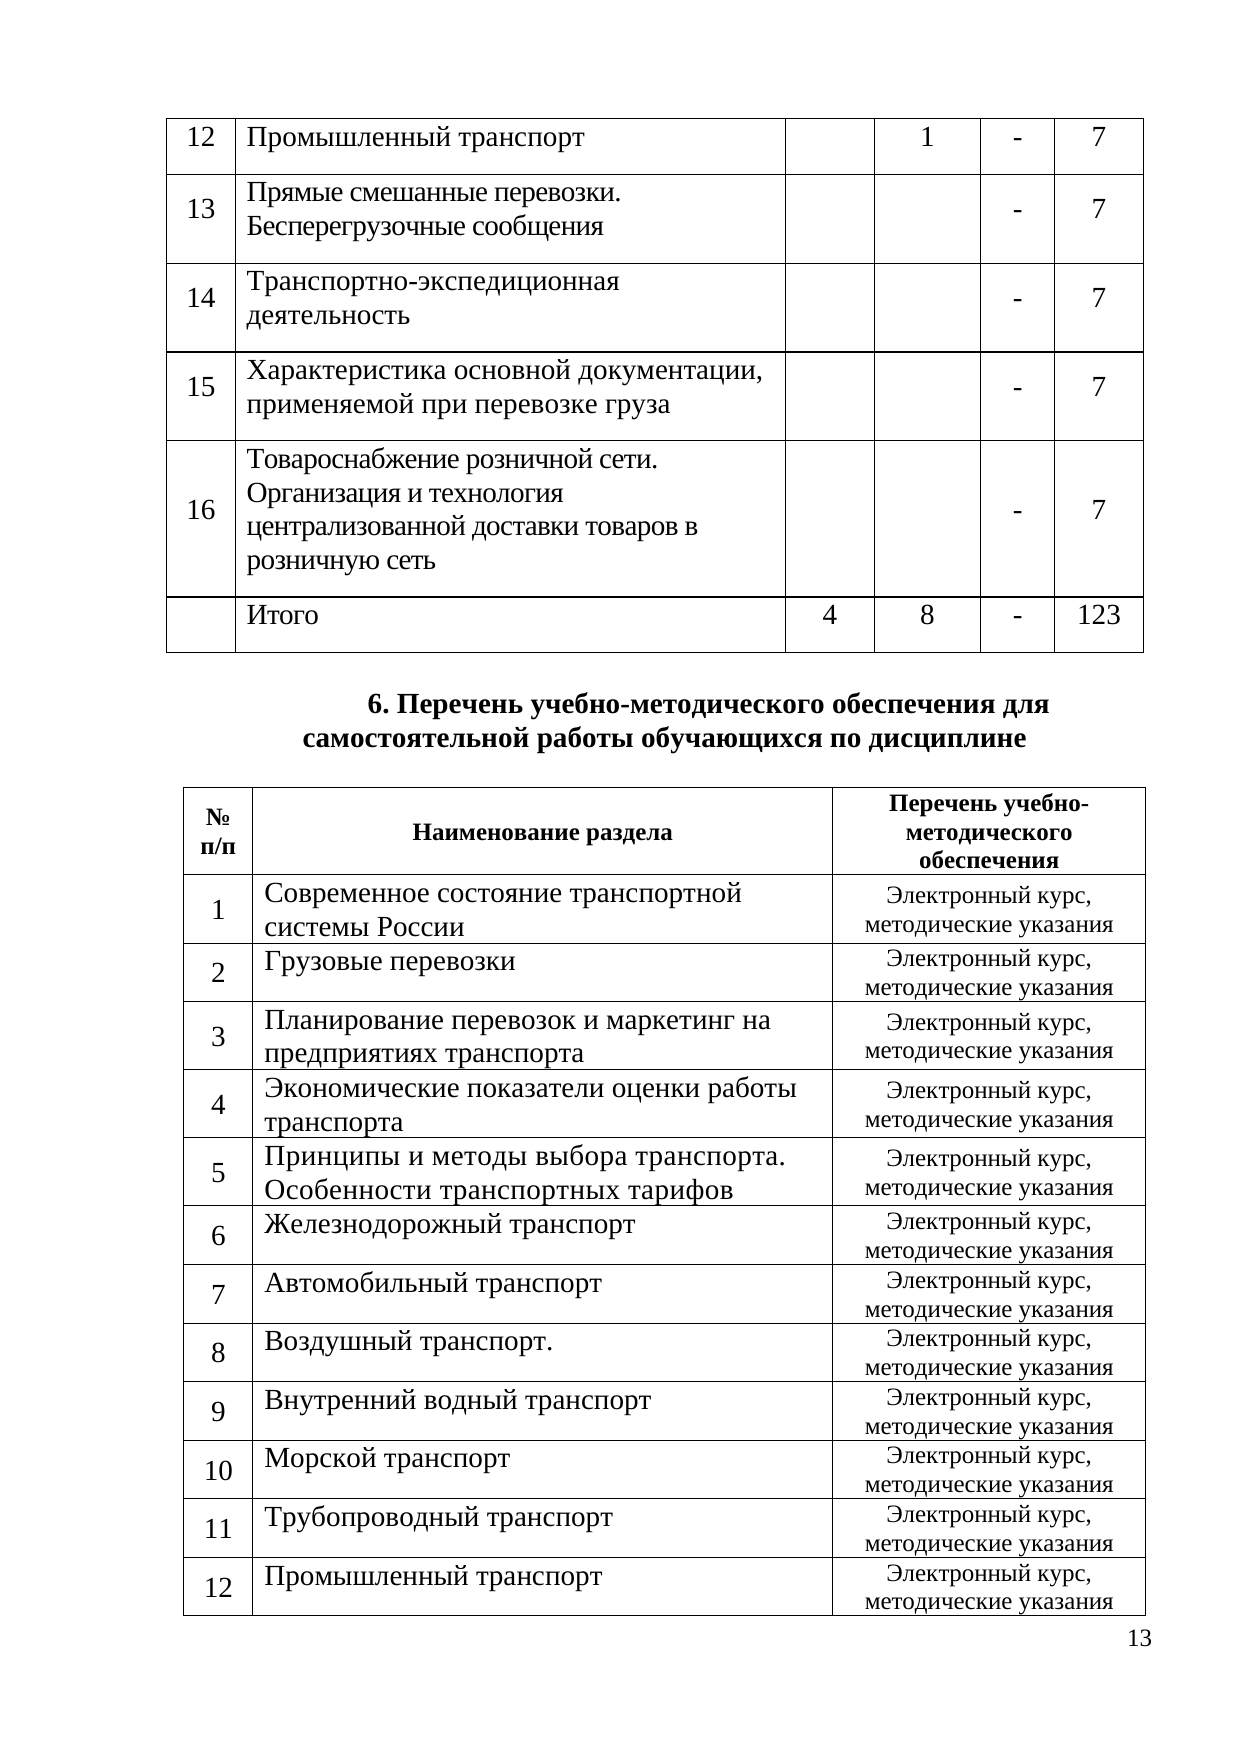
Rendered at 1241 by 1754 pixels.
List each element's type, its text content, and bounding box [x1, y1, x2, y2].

table_cell Прямые смешанные перевозки. Бесперегрузочные сообщения [236, 175, 785, 262]
table_cell Воздушный транспорт. [253, 1324, 832, 1381]
table_cell 16 [167, 441, 235, 596]
table_cell 1 [875, 119, 980, 173]
table_cell Электронный курс, методические указания [833, 1441, 1145, 1498]
table_cell Экономические показатели оценки работы транспорта [253, 1070, 832, 1137]
table_cell - [981, 598, 1054, 652]
table_cell Железнодорожный транспорт [253, 1206, 832, 1264]
table_cell 11 [184, 1499, 252, 1557]
text 6. Перечень учебно-методического обеспечения для самостоятельной работы обучающихся по дисциплине [177, 686, 1152, 753]
table_cell Планирование перевозок и маркетинг на предприятиях транспорта [253, 1002, 832, 1069]
table_cell Электронный курс, методические указания [833, 1138, 1145, 1205]
table_cell [875, 264, 980, 351]
table_cell 1 [184, 875, 252, 942]
table_cell - [981, 353, 1054, 440]
table_header Наименование раздела [253, 788, 832, 874]
table_cell Внутренний водный транспорт [253, 1382, 832, 1439]
table_cell - [981, 441, 1054, 596]
table_cell - [981, 264, 1054, 351]
table_cell 7 [1055, 175, 1143, 262]
table_cell 8 [875, 598, 980, 652]
table_cell 7 [1055, 264, 1143, 351]
table_cell Электронный курс, методические указания [833, 944, 1145, 1001]
table_cell 4 [184, 1070, 252, 1137]
table_cell [167, 598, 235, 652]
table_cell 3 [184, 1002, 252, 1069]
table_cell 4 [786, 598, 874, 652]
table_header Перечень учебно-методического обеспечения [833, 788, 1145, 874]
table_cell [875, 175, 980, 262]
table_cell Характеристика основной документации, применяемой при перевозке груза [236, 353, 785, 440]
table_cell 7 [1055, 119, 1143, 173]
table_cell 123 [1055, 598, 1143, 652]
table_cell 2 [184, 944, 252, 1001]
table_cell 7 [1055, 441, 1143, 596]
table_cell Современное состояние транспортной системы России [253, 875, 832, 942]
table_cell Морской транспорт [253, 1441, 832, 1498]
table_cell 9 [184, 1382, 252, 1439]
table_cell [786, 264, 874, 351]
table_cell Грузовые перевозки [253, 944, 832, 1001]
table_cell 6 [184, 1206, 252, 1264]
table_cell [786, 119, 874, 173]
table_cell 7 [184, 1265, 252, 1322]
table_cell Трубопроводный транспорт [253, 1499, 832, 1557]
table_cell [875, 441, 980, 596]
table_cell Электронный курс, методические указания [833, 1002, 1145, 1069]
table_header № п/п [184, 788, 252, 874]
table_cell [786, 441, 874, 596]
table_cell [875, 353, 980, 440]
table_cell Автомобильный транспорт [253, 1265, 832, 1322]
table_cell Электронный курс, методические указания [833, 1070, 1145, 1137]
table_cell Электронный курс, методические указания [833, 1499, 1145, 1557]
table_cell 15 [167, 353, 235, 440]
table_cell 5 [184, 1138, 252, 1205]
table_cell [833, 1558, 1145, 1615]
table_cell [786, 353, 874, 440]
table_cell Электронный курс, методические указания [833, 1324, 1145, 1381]
table_cell Электронный курс, методические указания [833, 875, 1145, 942]
table_cell - [981, 175, 1054, 262]
table_cell 12 [184, 1558, 252, 1615]
table_cell Электронный курс, методические указания [833, 1206, 1145, 1264]
table_cell 13 [167, 175, 235, 262]
table_cell Электронный курс, методические указания [833, 1265, 1145, 1322]
table_cell Итого [236, 598, 785, 652]
table_cell Транспортно-экспедиционная деятельность [236, 264, 785, 351]
table_cell 8 [184, 1324, 252, 1381]
table_cell Принципы и методы выбора транспорта. Особенности транспортных тарифов [253, 1138, 832, 1205]
table_cell - [981, 119, 1054, 173]
table_cell 12 [167, 119, 235, 173]
table_cell [786, 175, 874, 262]
table_cell Электронный курс, методические указания [833, 1382, 1145, 1439]
table_cell Промышленный транспорт [253, 1558, 832, 1615]
table_cell Промышленный транспорт [236, 119, 785, 173]
table_cell 7 [1055, 353, 1143, 440]
table_cell Товароснабжение розничной сети. Организация и технология централизованной доставки товаров в розничную сеть [236, 441, 785, 596]
table_cell 14 [167, 264, 235, 351]
table_cell 10 [184, 1441, 252, 1498]
